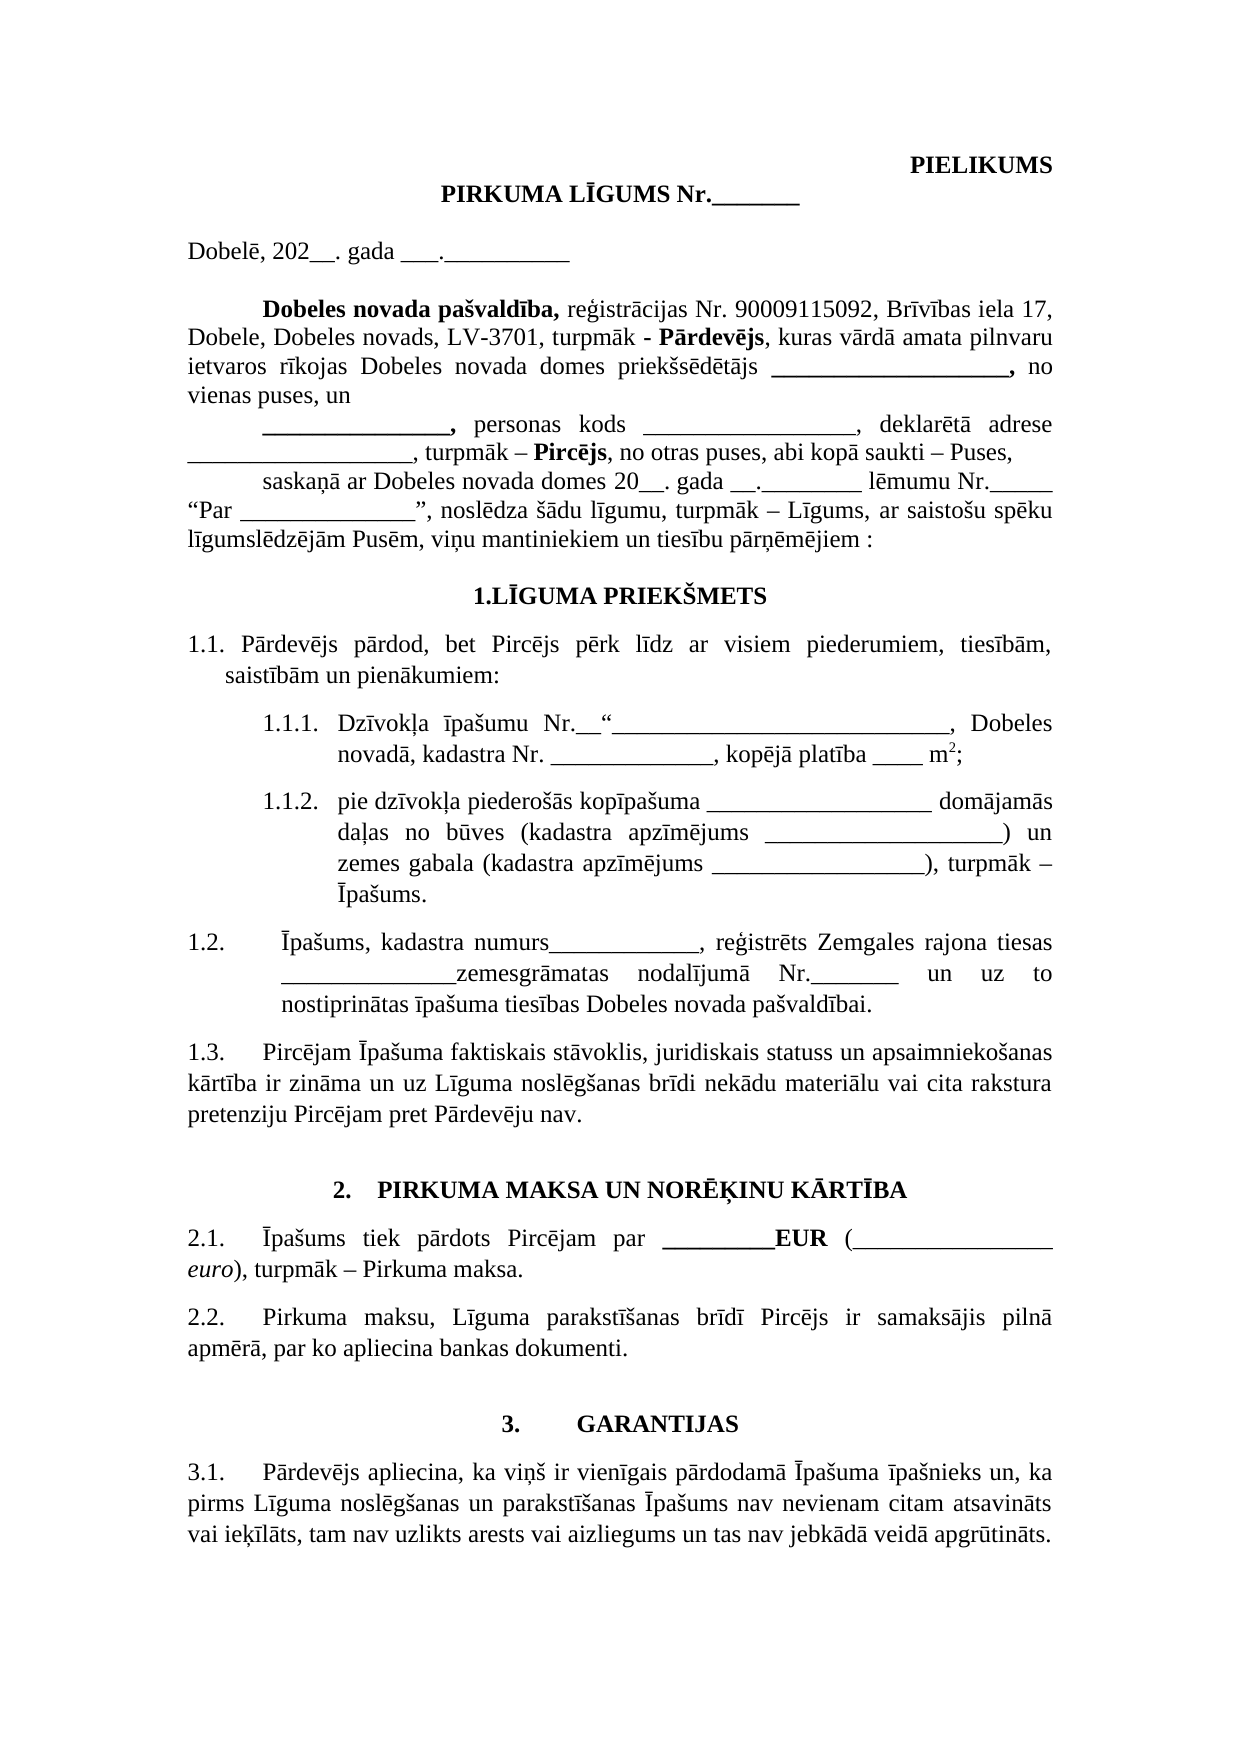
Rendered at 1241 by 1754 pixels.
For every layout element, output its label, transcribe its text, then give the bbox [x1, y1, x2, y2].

list Pircējam Īpašuma faktiskais stāvoklis, juridiskais statuss un apsaimniekošanas kārtība ir zināma un uz Līguma noslēgšanas brīdi nekādu materiālu vai cita rakstura pretenziju Pircējam pret Pārdevēju nav. [187, 1037, 1053, 1128]
text saskaņā ar Dobeles novada domes 20__. gada __.________ lēmumu Nr._____ “Par ______________”, noslēdza šādu līgumu, turpmāk – Līgums, ar saistošu spēku līgumslēdzējām Pusēm, viņu mantiniekiem un tiesību pārņēmējiem : [187, 466, 1053, 552]
list PIRKUMA MAKSA UN NORĒĶINU KĀRTĪBA [187, 1176, 1053, 1204]
list Pirkuma maksu, Līguma parakstīšanas brīdī Pircējs ir samaksājis pilnā apmērā, par ko apliecina bankas dokumenti. [187, 1302, 1053, 1362]
list PIELIKUMS [225, 150, 1053, 179]
list Dzīvokļa īpašumu Nr.__“___________________________, Dobeles novadā, kadastra Nr. _____________, kopējā platība ____ m2; [262, 708, 1053, 767]
text 1.LĪGUMA PRIEKŠMETS [187, 581, 1053, 610]
list GARANTIJAS [187, 1409, 1053, 1438]
text PIRKUMA LĪGUMS Nr._______ [187, 179, 1053, 207]
text Dobelē, 202__. gada ___.__________ [187, 236, 1053, 265]
text Dobeles novada pašvaldība, reģistrācijas Nr. 90009115092, Brīvības iela 17, Dobele, Dobeles novads, LV-3701, turpmāk - Pārdevējs, kuras vārdā amata pilnvaru ietvaros rīkojas Dobeles novada domes priekšsēdētājs ___________________, no vienas puses, un [187, 294, 1053, 409]
list Īpašums tiek pārdots Pircējam par _________EUR (________________ euro), turpmāk – Pirkuma maksa. [187, 1223, 1053, 1283]
list pie dzīvokļa piederošās kopīpašuma __________________ domājamās daļas no būves (kadastra apzīmējums ___________________) un zemes gabala (kadastra apzīmējums _________________), turpmāk – Īpašums. [262, 786, 1053, 908]
text 1.1. Pārdevējs pārdod, bet Pircējs pērk līdz ar visiem piederumiem, tiesībām, saistībām un pienākumiem: [187, 629, 1053, 689]
list Īpašums, kadastra numurs____________, reģistrēts Zemgales rajona tiesas ______________zemesgrāmatas nodalījumā Nr._______ un uz to nostiprinātas īpašuma tiesības Dobeles novada pašvaldībai. [187, 927, 1053, 1018]
list Pārdevējs apliecina, ka viņš ir vienīgais pārdodamā Īpašuma īpašnieks un, ka pirms Līguma noslēgšanas un parakstīšanas Īpašums nav nevienam citam atsavināts vai ieķīlāts, tam nav uzlikts arests vai aizliegums un tas nav jebkādā veidā apgrūtināts. [187, 1457, 1053, 1548]
text _______________, personas kods _________________, deklarētā adrese __________________, turpmāk – Pircējs, no otras puses, abi kopā saukti – Puses, [187, 409, 1053, 466]
